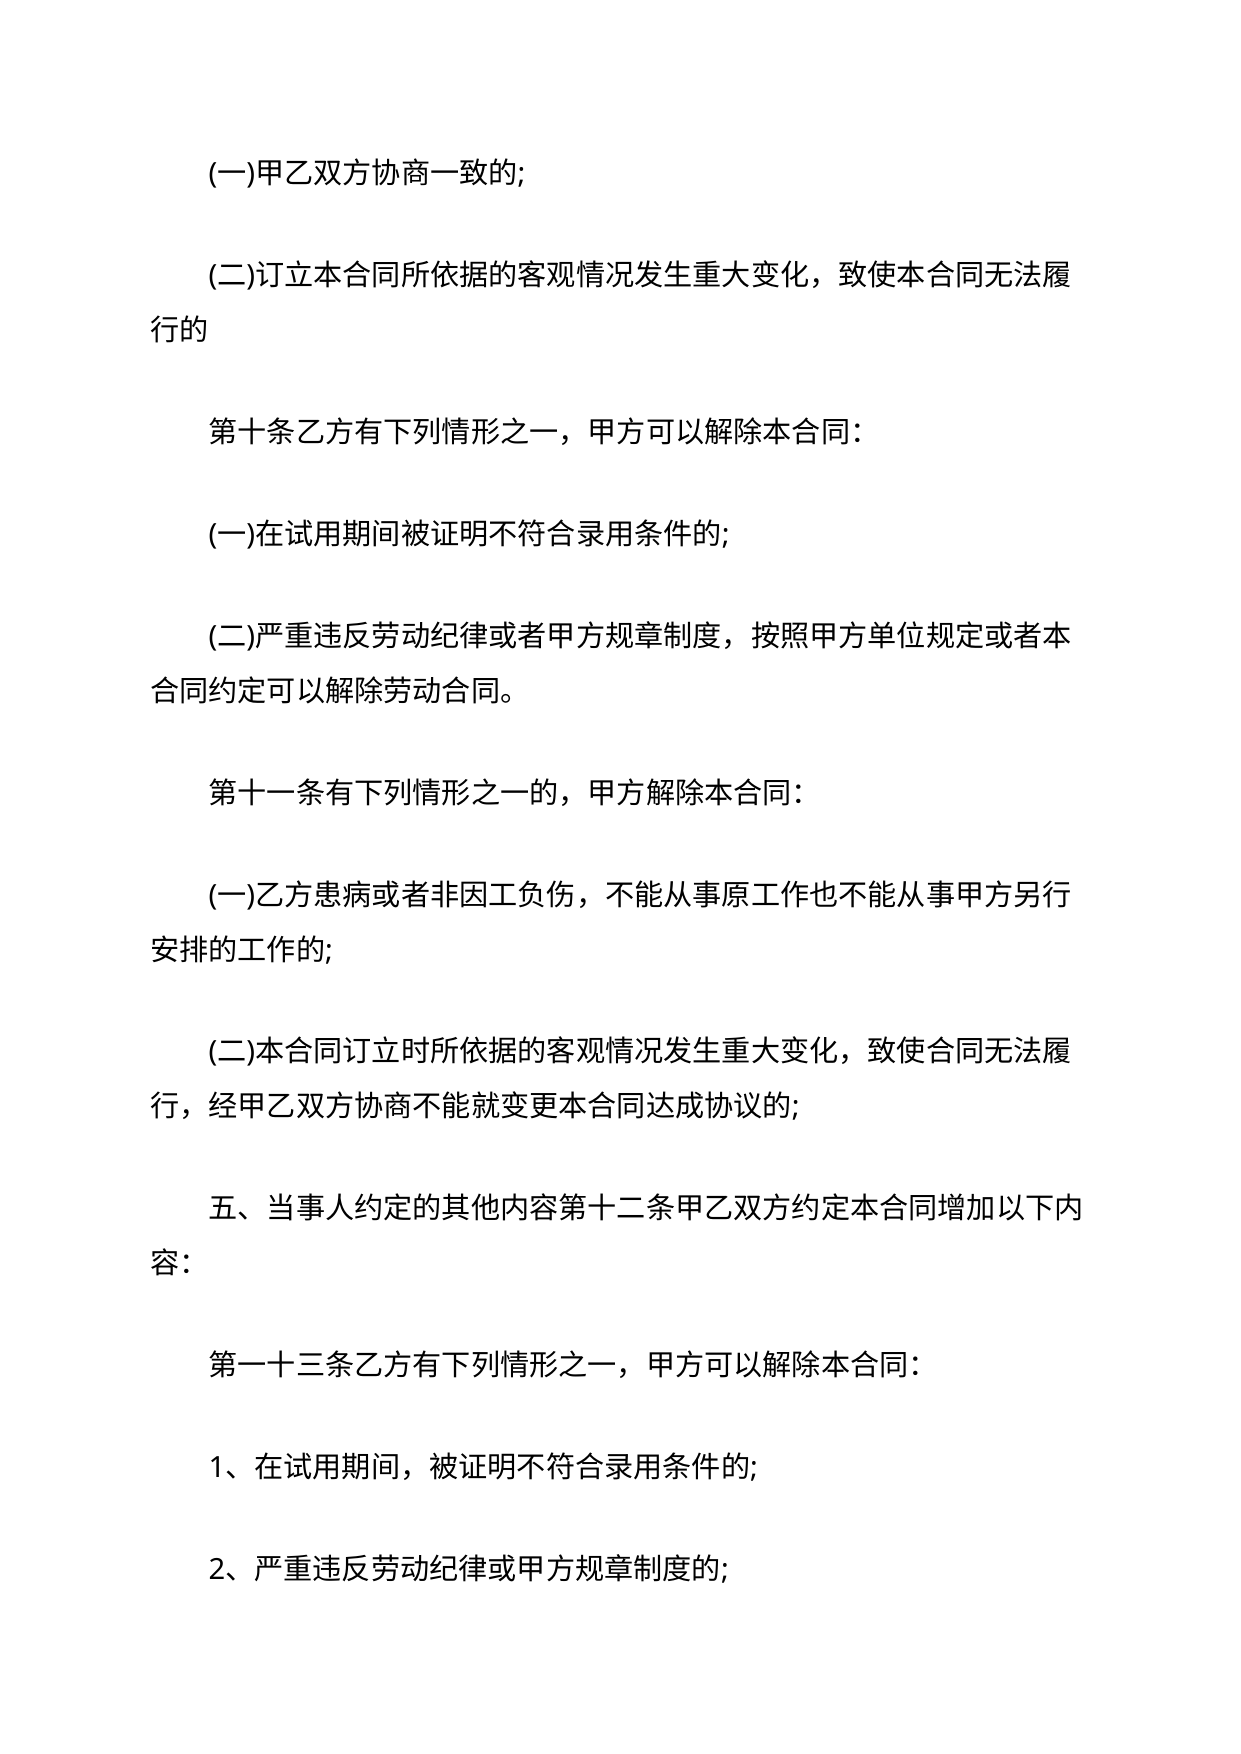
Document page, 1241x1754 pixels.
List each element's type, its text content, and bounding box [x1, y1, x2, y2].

text (一)甲乙双方协商一致的; [150, 150, 1090, 192]
text (二)本合同订立时所依据的客观情况发生重大变化，致使合同无法履行，经甲乙双方协商不能就变更本合同达成协议的; [150, 1028, 1090, 1125]
text (一)乙方患病或者非因工负伤，不能从事原工作也不能从事甲方另行安排的工作的; [150, 871, 1090, 968]
text 第十条乙方有下列情形之一，甲方可以解除本合同： [150, 409, 1090, 451]
text (二)订立本合同所依据的客观情况发生重大变化，致使本合同无法履行的 [150, 252, 1090, 349]
text (二)严重违反劳动纪律或者甲方规章制度，按照甲方单位规定或者本合同约定可以解除劳动合同。 [150, 612, 1090, 710]
text 2、严重违反劳动纪律或甲方规章制度的; [150, 1545, 1090, 1588]
text (一)在试用期间被证明不符合录用条件的; [150, 511, 1090, 553]
text 第十一条有下列情形之一的，甲方解除本合同： [150, 769, 1090, 812]
text 五、当事人约定的其他内容第十二条甲乙双方约定本合同增加以下内容： [150, 1185, 1090, 1282]
text 第一十三条乙方有下列情形之一，甲方可以解除本合同： [150, 1342, 1090, 1384]
text 1、在试用期间，被证明不符合录用条件的; [150, 1443, 1090, 1486]
